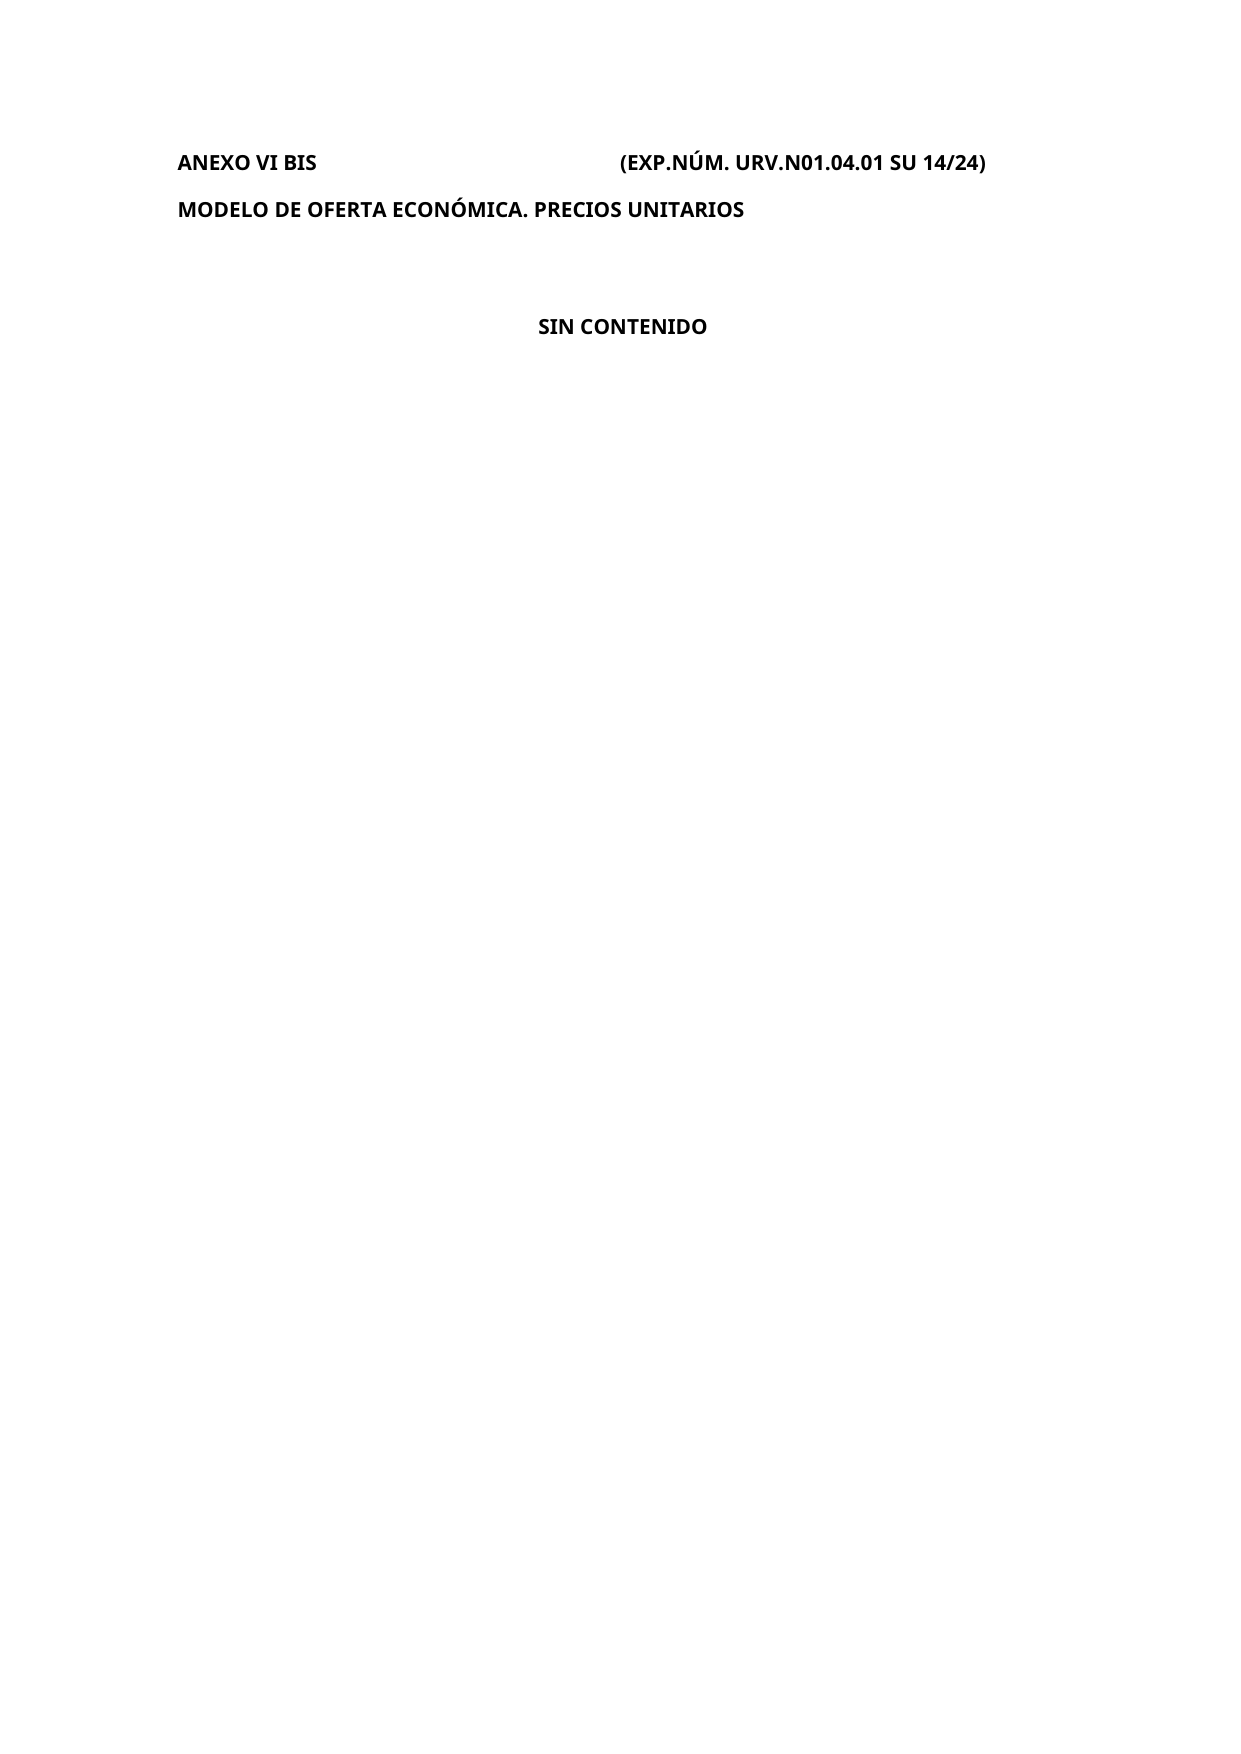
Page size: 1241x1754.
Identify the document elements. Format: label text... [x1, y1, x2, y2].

text SIN CONTENIDO [177, 312, 1063, 341]
text ANEXO VI BIS (EXP.NÚM. URV.N01.04.01 SU 14/24) [177, 148, 1063, 176]
text MODELO DE OFERTA ECONÓMICA. PRECIOS UNITARIOS [177, 195, 1063, 223]
